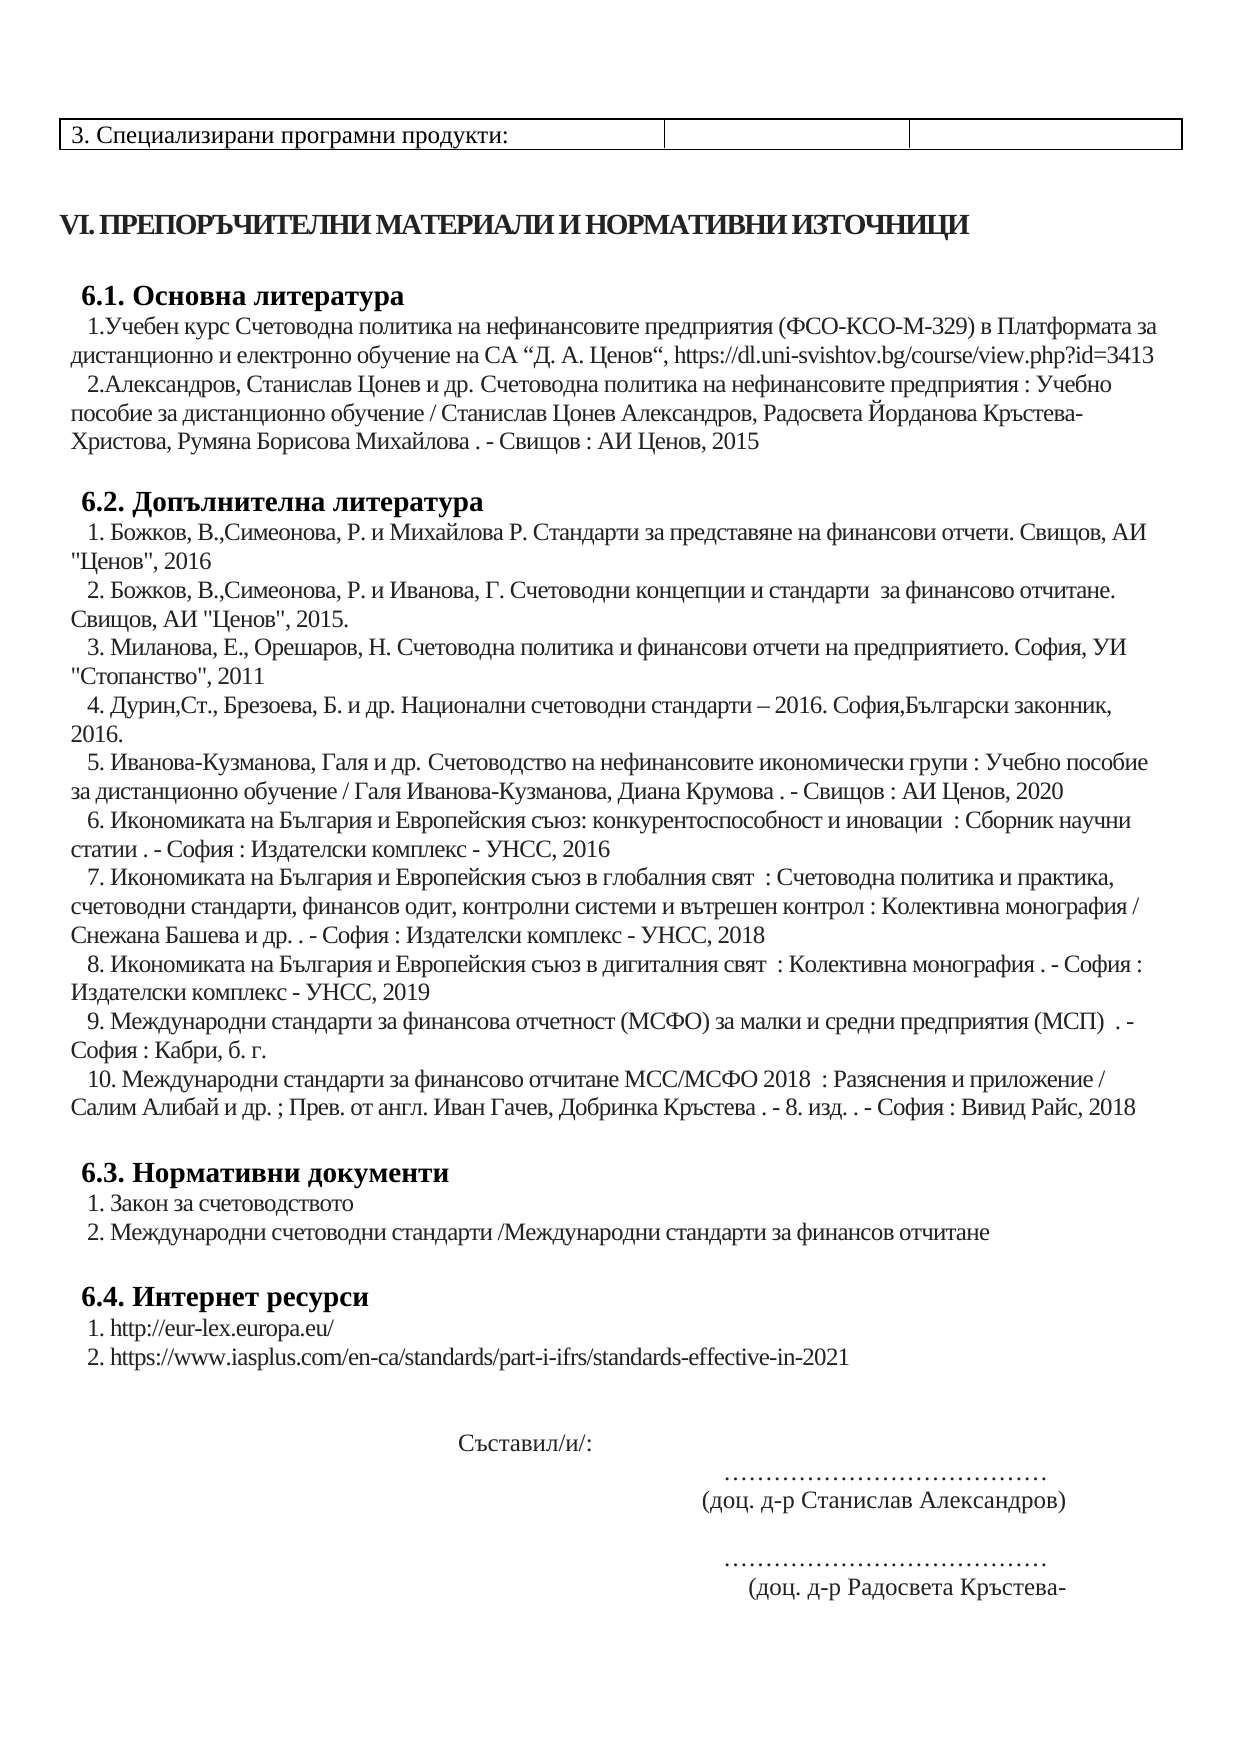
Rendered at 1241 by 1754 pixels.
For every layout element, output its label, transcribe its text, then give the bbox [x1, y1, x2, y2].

text 6.2. Допълнителна литература [59, 484, 1181, 517]
table_cell [665, 120, 909, 148]
table_header 1. Божков, В.,Симеонова, Р. и Михайлова Р. Стандарти за представяне на финансови отчети. Свищов, АИ "Ценов", 2016 [59, 518, 1181, 575]
table_header ………………………………… (доц. д-р Станислав Александров) [649, 1457, 1077, 1543]
table_cell 4. Дурин,Ст., Брезоева, Б. и др. Национални счетоводни стандарти – 2016. София,Български законник, 2016. [59, 690, 1181, 747]
table_header 1. Закон за счетоводството [59, 1188, 1167, 1217]
table_cell 2. https://www.iasplus.com/en-ca/standards/part-i-ifrs/standards-effective-in-2021 [59, 1342, 1181, 1370]
table_cell 8. Икономиката на България и Европейския съюз в дигиталния свят : Колективна монография . - София : Издателски комплекс - УНСС, 2019 [59, 949, 1181, 1006]
table_cell 2. Александров, Станислав Цонев и др. Счетоводна политика на нефинансовите предприятия : Учебно пособие за дистанционно обучение / Станислав Цонев Александров, Радосвета Йорданова Кръстева-Христова, Румяна Борисова Михайлова . - Свищов : АИ Ценов, 2015 [59, 369, 1181, 455]
text 6.4. Интернет ресурси [59, 1279, 1181, 1313]
table_cell 6. Икономиката на България и Европейския съюз: конкурентоспособност и иновации : Сборник научни статии . - София : Издателски комплекс - УНСС, 2016 [59, 805, 1181, 862]
table_cell 2. Божков, В.,Симеонова, Р. и Иванова, Г. Счетоводни концепции и стандарти за финансово отчитане. Свищов, АИ "Ценов", 2015. [59, 575, 1181, 632]
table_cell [649, 1543, 1077, 1600]
table_header 1. Учебен курс Счетоводна политика на нефинансовите предприятия (ФСО-КСО-М-329) в Платформата за дистанционно и електронно обучение на СА “Д. А. Ценов“, https://dl.uni-svishtov.bg/course/view.php?id=3413 [59, 311, 1181, 369]
table_cell [910, 120, 1181, 148]
table_header 1. http://eur-lex.europa.eu/ [59, 1313, 1181, 1342]
text 6.1. Основна литература [59, 278, 1181, 311]
text Съставил/и/: [458, 1428, 1181, 1457]
text 6.3. Нормативни документи [59, 1155, 1181, 1188]
text VI. ПреПОРЪЧИТЕЛНИ МАТЕРИАЛИ И НОРМАТИВНИ ИЗТОЧНИЦИ [59, 207, 1181, 278]
table_cell 5. Иванова-Кузманова, Галя и др. Счетоводство на нефинансовите икономически групи : Учебно пособие за дистанционно обучение / Галя Иванова-Кузманова, Диана Крумова . - Свищов : АИ Ценов, 2020 [59, 748, 1181, 805]
table_cell 2. Международни счетоводни стандарти /Международни стандарти за финансов отчитане [59, 1217, 1167, 1246]
table_cell 9. Международни стандарти за финансова отчетност (МСФО) за малки и средни предприятия (МСП) . - София : Кабри, б. г. [59, 1006, 1181, 1064]
table_cell 3. Специализирани програмни продукти: [61, 120, 664, 148]
table_cell 10. Международни стандарти за финансово отчитане МСС/МСФО 2018 : Разяснения и приложение / Салим Алибай и др. ; Прев. от англ. Иван Гачев, Добринка Кръстева . - 8. изд. . - София : Вивид Райс, 2018 [59, 1064, 1181, 1121]
table_cell 3. Миланова, Е., Орешаров, Н. Счетоводна политика и финансови отчети на предприятието. София, УИ "Стопанство", 2011 [59, 633, 1181, 690]
table_cell 7. Икономиката на България и Европейския съюз в глобалния свят : Счетоводна политика и практика, счетоводни стандарти, финансов одит, контролни системи и вътрешен контрол : Колективна монография / Снежана Башева и др. . - София : Издателски комплекс - УНСС, 2018 [59, 863, 1181, 949]
